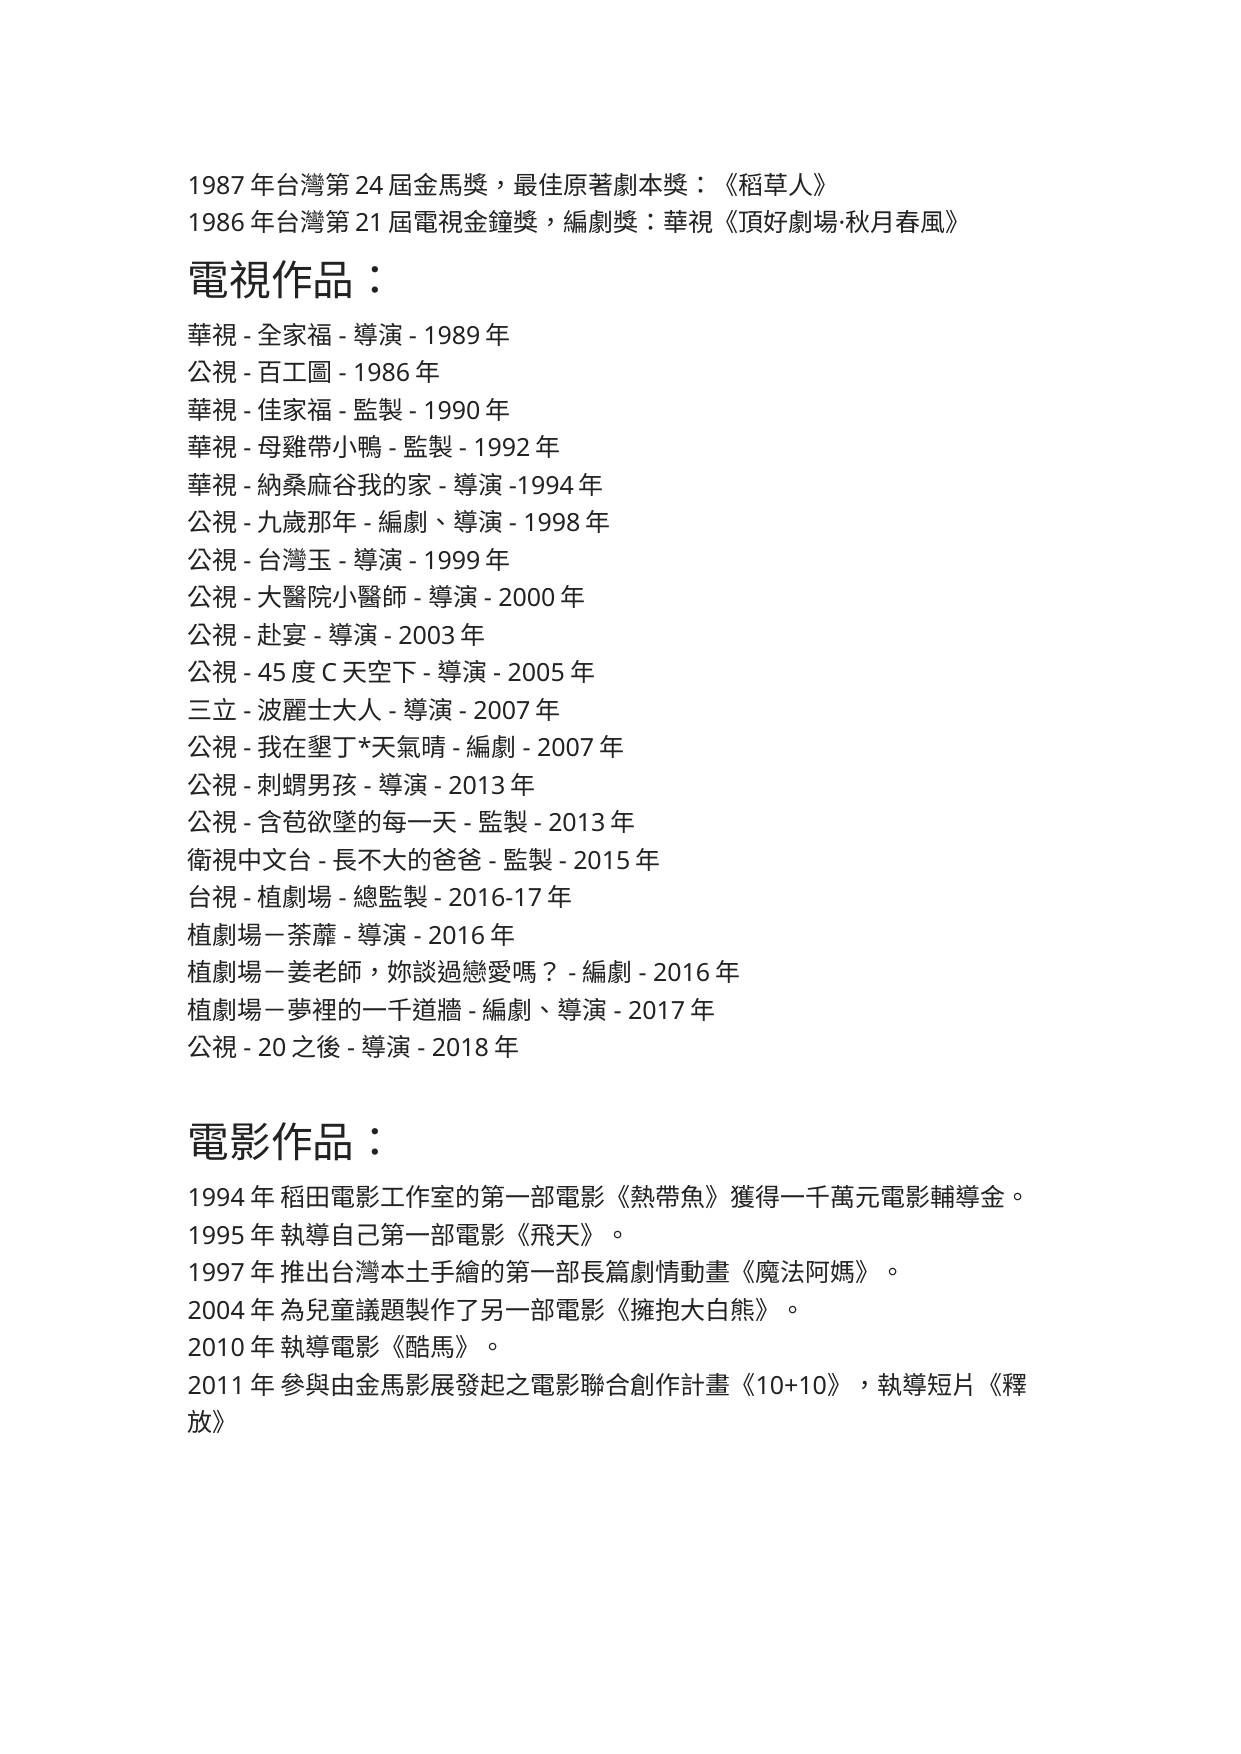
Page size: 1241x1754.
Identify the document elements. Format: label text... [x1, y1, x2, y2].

text 植劇場－夢裡的一千道牆 - 編劇、導演 - 2017年 [187, 989, 1053, 1027]
text 1994年 稻田電影工作室的第一部電影《熱帶魚》獲得一千萬元電影輔導金。 [187, 1177, 1053, 1214]
text 衛視中文台 - 長不大的爸爸 - 監製 - 2015年 [187, 839, 1053, 877]
text 公視 - 九歲那年 - 編劇、導演 - 1998年 [187, 502, 1053, 539]
text 植劇場－姜老師，妳談過戀愛嗎？ - 編劇 - 2016年 [187, 952, 1053, 989]
text 電影作品： [187, 1102, 1053, 1177]
text 2004年 為兒童議題製作了另一部電影《擁抱大白熊》。 [187, 1289, 1053, 1327]
text 公視 - 我在墾丁*天氣晴 - 編劇 - 2007年 [187, 727, 1053, 764]
text 2010年 執導電影《酷馬》。 [187, 1327, 1053, 1364]
text 公視 - 20之後 - 導演 - 2018年 [187, 1027, 1053, 1064]
text 公視 - 含苞欲墜的每一天 - 監製 - 2013年 [187, 802, 1053, 839]
text 1997年 推出台灣本土手繪的第一部長篇劇情動畫《魔法阿媽》。 [187, 1252, 1053, 1289]
text 1995年 執導自己第一部電影《飛天》。 [187, 1214, 1053, 1252]
text 公視 - 大醫院小醫師 - 導演 - 2000年 [187, 577, 1053, 614]
text 公視 - 百工圖 - 1986年 [187, 352, 1053, 389]
text 電視作品： [187, 239, 1053, 314]
text 華視 - 母雞帶小鴨 - 監製 - 1992年 [187, 427, 1053, 464]
text 華視 - 全家福 - 導演 - 1989年 [187, 314, 1053, 352]
text 三立 - 波麗士大人 - 導演 - 2007年 [187, 689, 1053, 727]
text 華視 - 納桑麻谷我的家 - 導演 -1994年 [187, 464, 1053, 502]
text 植劇場－荼蘼 - 導演 - 2016年 [187, 914, 1053, 952]
text 公視 - 刺蝟男孩 - 導演 - 2013年 [187, 764, 1053, 802]
text 公視 - 台灣玉 - 導演 - 1999年 [187, 539, 1053, 577]
text 台視 - 植劇場 - 總監製 - 2016-17年 [187, 877, 1053, 914]
text 2011年 參與由金馬影展發起之電影聯合創作計畫《10+10》，執導短片《釋放》 [187, 1364, 1053, 1439]
text 1987年台灣第24屆金馬獎，最佳原著劇本獎：《稻草人》 [187, 164, 1053, 202]
text 公視 - 赴宴 - 導演 - 2003年 [187, 614, 1053, 652]
text 公視 - 45度C天空下 - 導演 - 2005年 [187, 652, 1053, 689]
text 1986年台灣第21屆電視金鐘獎，編劇獎：華視《頂好劇場·秋月春風》 [187, 202, 1053, 239]
text 華視 - 佳家福 - 監製 - 1990年 [187, 389, 1053, 427]
